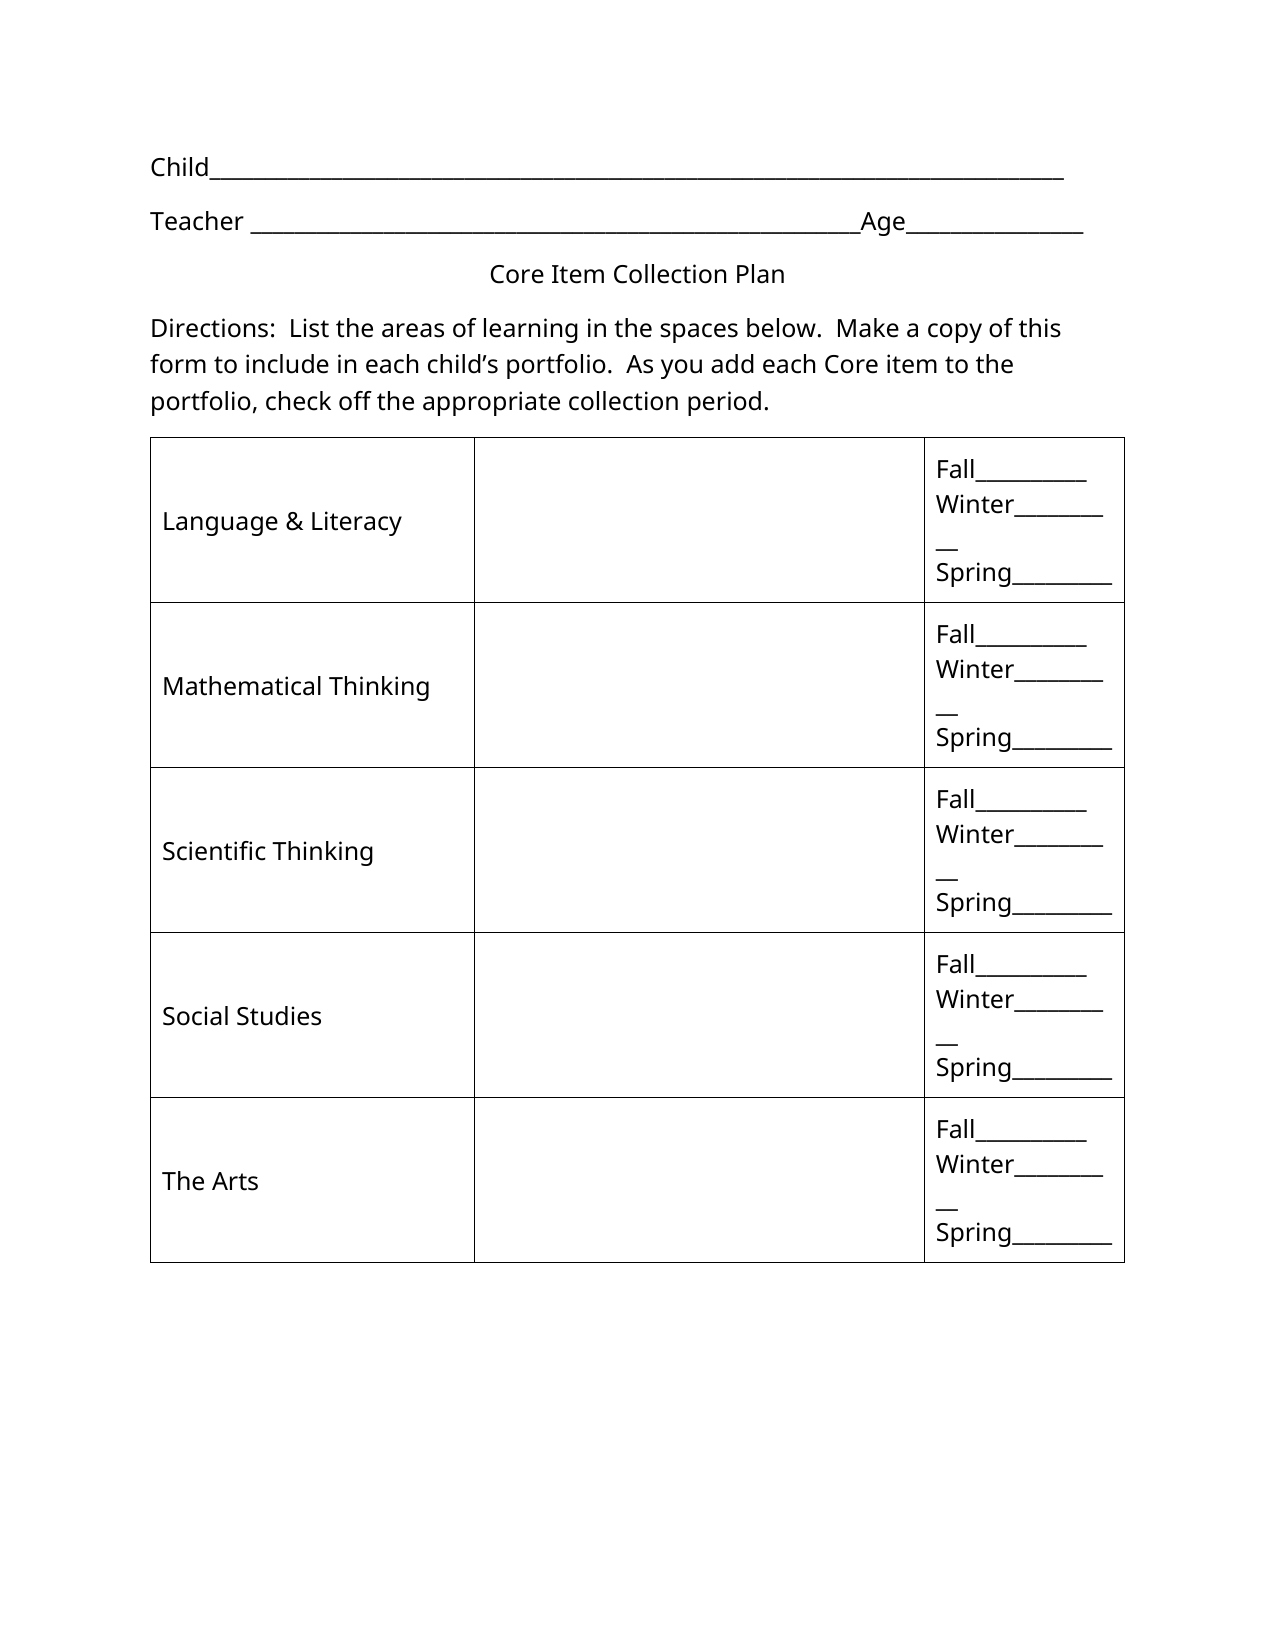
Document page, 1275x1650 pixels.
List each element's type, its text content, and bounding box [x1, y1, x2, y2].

table_cell Fall__________ Winter__________ Spring_________ [925, 1098, 1124, 1262]
table_cell [475, 933, 924, 1097]
table_cell Mathematical Thinking [151, 603, 474, 767]
text Child_____________________________________________________________________________ [150, 150, 1125, 184]
table_header Fall__________ Winter__________ Spring_________ [925, 438, 1124, 602]
table_cell Fall__________ Winter__________ Spring_________ [925, 768, 1124, 932]
table_header Language & Literacy [151, 438, 474, 602]
table_cell Scientific Thinking [151, 768, 474, 932]
table_cell [475, 1098, 924, 1262]
table_cell [475, 603, 924, 767]
table_cell The Arts [151, 1098, 474, 1262]
table_cell Fall__________ Winter__________ Spring_________ [925, 933, 1124, 1097]
text Core Item Collection Plan [150, 257, 1125, 291]
text Directions: List the areas of learning in the spaces below. Make a copy of this form to include in each child’s portfolio. As you add each Core item to the portfolio, check off the appropriate collection period. [150, 310, 1125, 418]
table_header [475, 438, 924, 602]
text Teacher _______________________________________________________Age________________ [150, 203, 1125, 237]
table_cell Fall__________ Winter__________ Spring_________ [925, 603, 1124, 767]
table_cell Social Studies [151, 933, 474, 1097]
table_cell [475, 768, 924, 932]
